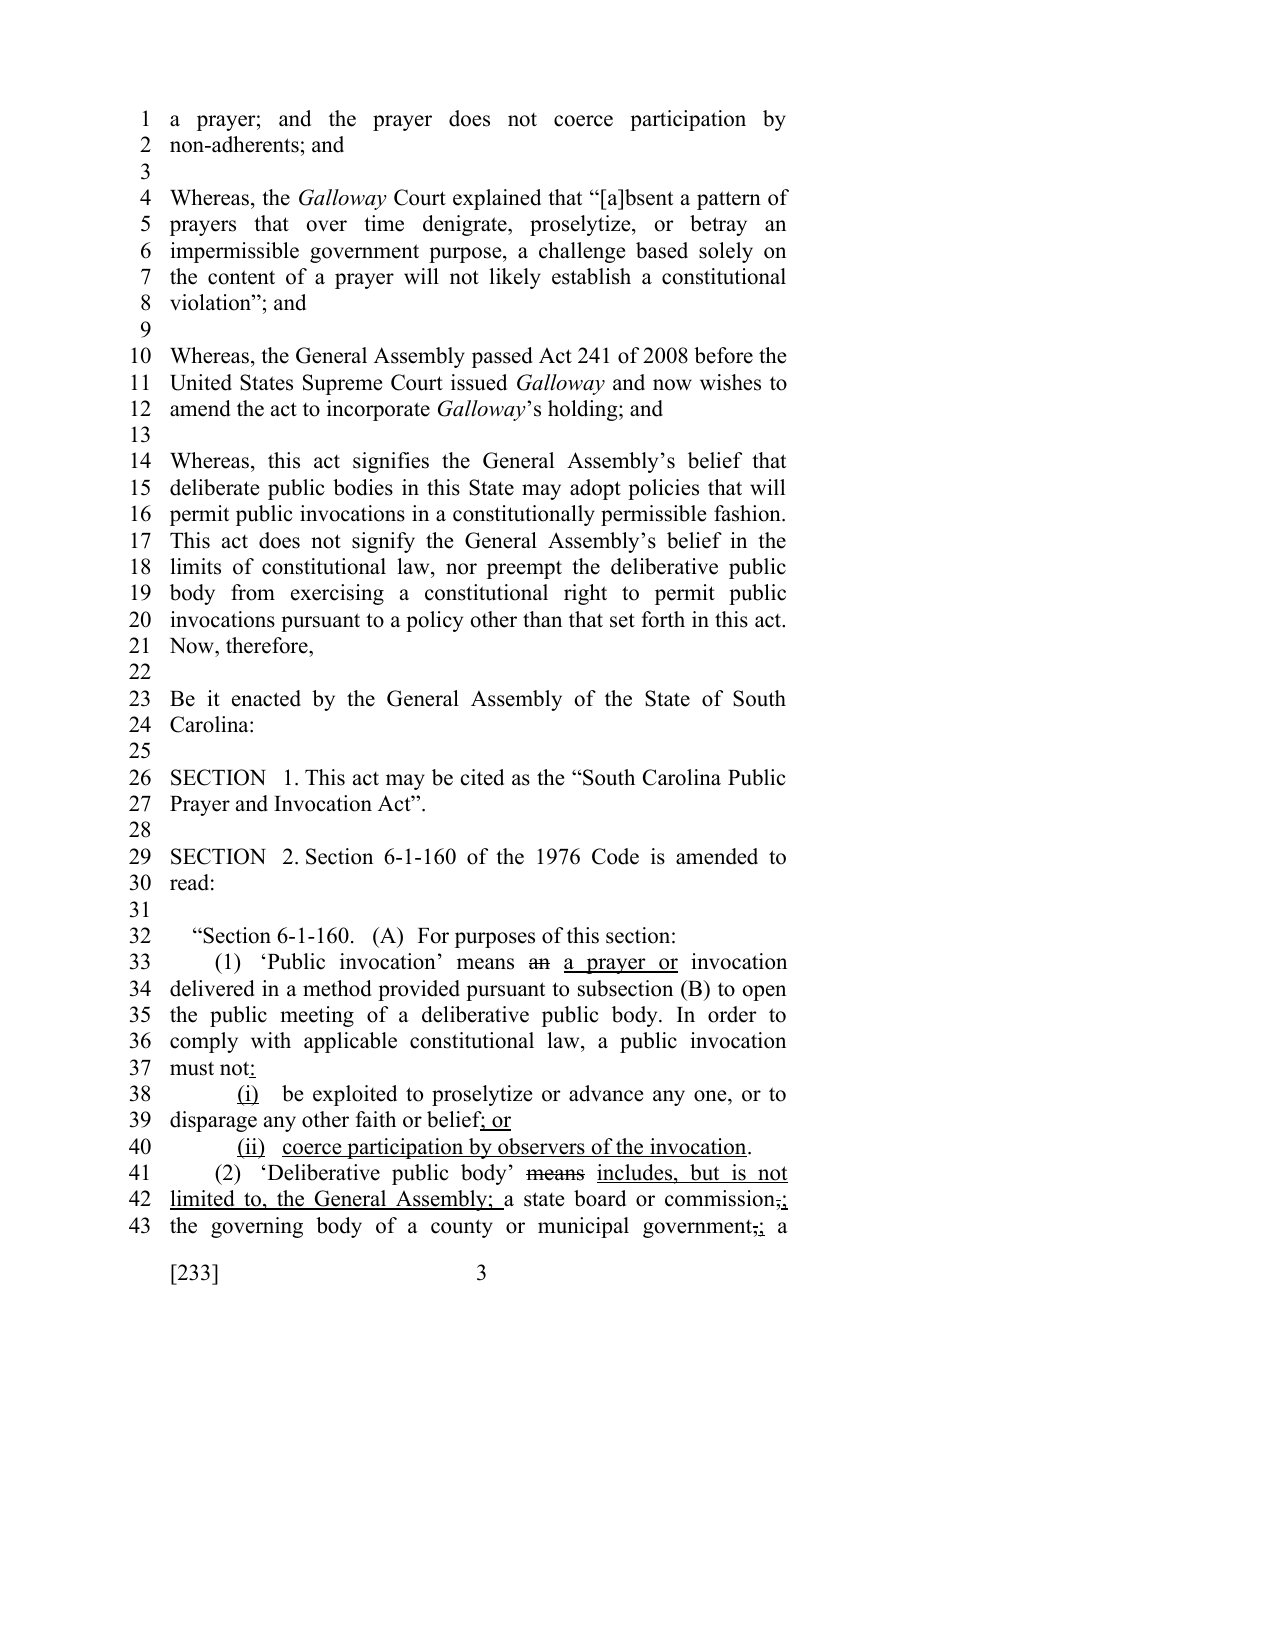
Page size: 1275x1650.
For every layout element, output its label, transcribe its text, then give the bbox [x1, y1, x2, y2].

text Whereas, the Galloway Court explained that “[a]bsent a pattern of prayers that over time denigrate, proselytize, or betray an impermissible government purpose, a challenge based solely on the content of a prayer will not likely establish a constitutional violation”; and [169, 184, 787, 316]
text (ii) coerce participation by observers of the invocation. [169, 1133, 787, 1159]
text SECTION 1. This act may be cited as the “South Carolina Public Prayer and Invocation Act”. [169, 764, 787, 817]
text (i) be exploited to proselytize or advance any one, or to disparage any other faith or belief; or [169, 1080, 787, 1133]
text SECTION 2. Section 6-1-160 of the 1976 Code is amended to read: [169, 843, 787, 896]
text “Section 6-1-160. (A) For purposes of this section: [169, 922, 787, 948]
text Whereas, this act signifies the General Assembly’s belief that deliberate public bodies in this State may adopt policies that will permit public invocations in a constitutionally permissible fashion. This act does not signify the General Assembly’s belief in the limits of constitutional law, nor preempt the deliberative public body from exercising a constitutional right to permit public invocations pursuant to a policy other than that set forth in this act. Now, therefore, [169, 448, 787, 658]
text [169, 105, 787, 158]
text Be it enacted by the General Assembly of the State of South Carolina: [169, 685, 787, 737]
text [169, 1159, 787, 1238]
text (1) ‘Public invocation’ means an a prayer or invocation delivered in a method provided pursuant to subsection (B) to open the public meeting of a deliberative public body. In order to comply with applicable constitutional law, a public invocation must not: [169, 948, 787, 1080]
text Whereas, the General Assembly passed Act 241 of 2008 before the United States Supreme Court issued Galloway and now wishes to amend the act to incorporate Galloway’s holding; and [169, 342, 787, 421]
